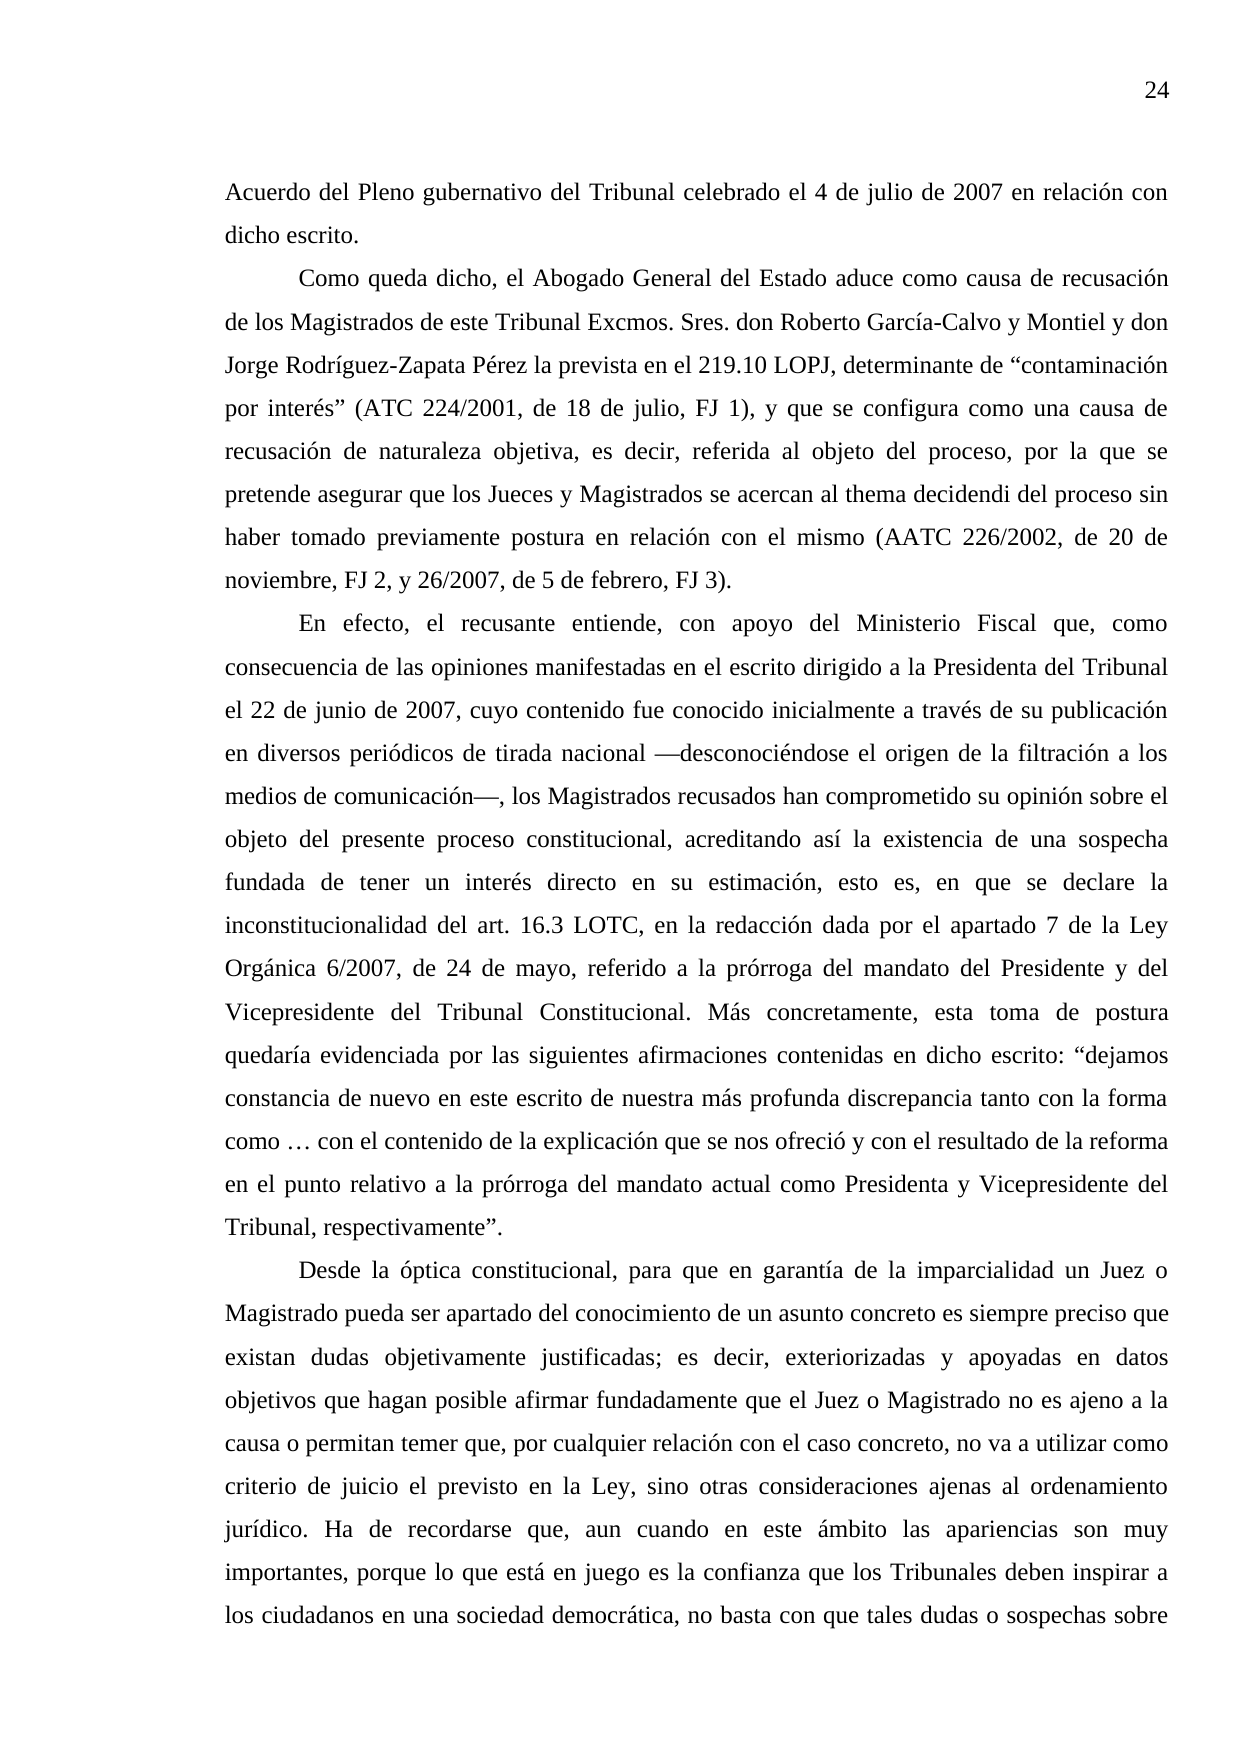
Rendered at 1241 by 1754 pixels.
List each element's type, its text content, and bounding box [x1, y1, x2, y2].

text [224, 177, 1169, 249]
text Como queda dicho, el Abogado General del Estado aduce como causa de recusación de los Magistrados de este Tribunal Excmos. Sres. don Roberto García-Calvo y Montiel y don Jorge Rodríguez-Zapata Pérez la prevista en el 219.10 LOPJ, determinante de “contaminación por interés” (ATC 224/2001, de 18 de julio, FJ 1), y que se configura como una causa de recusación de naturaleza objetiva, es decir, referida al objeto del proceso, por la que se pretende asegurar que los Jueces y Magistrados se acercan al thema decidendi del proceso sin haber tomado previamente postura en relación con el mismo (AATC 226/2002, de 20 de noviembre, FJ 2, y 26/2007, de 5 de febrero, FJ 3). [224, 263, 1169, 594]
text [224, 1255, 1169, 1629]
text En efecto, el recusante entiende, con apoyo del Ministerio Fiscal que, como consecuencia de las opiniones manifestadas en el escrito dirigido a la Presidenta del Tribunal el 22 de junio de 2007, cuyo contenido fue conocido inicialmente a través de su publicación en diversos periódicos de tirada nacional —desconociéndose el origen de la filtración a los medios de comunicación—, los Magistrados recusados han comprometido su opinión sobre el objeto del presente proceso constitucional, acreditando así la existencia de una sospecha fundada de tener un interés directo en su estimación, esto es, en que se declare la inconstitucionalidad del art. 16.3 LOTC, en la redacción dada por el apartado 7 de la Ley Orgánica 6/2007, de 24 de mayo, referido a la prórroga del mandato del Presidente y del Vicepresidente del Tribunal Constitucional. Más concretamente, esta toma de postura quedaría evidenciada por las siguientes afirmaciones contenidas en dicho escrito: “dejamos constancia de nuevo en este escrito de nuestra más profunda discrepancia tanto con la forma como … con el contenido de la explicación que se nos ofreció y con el resultado de la reforma en el punto relativo a la prórroga del mandato actual como Presidenta y Vicepresidente del Tribunal, respectivamente”. [224, 608, 1169, 1241]
